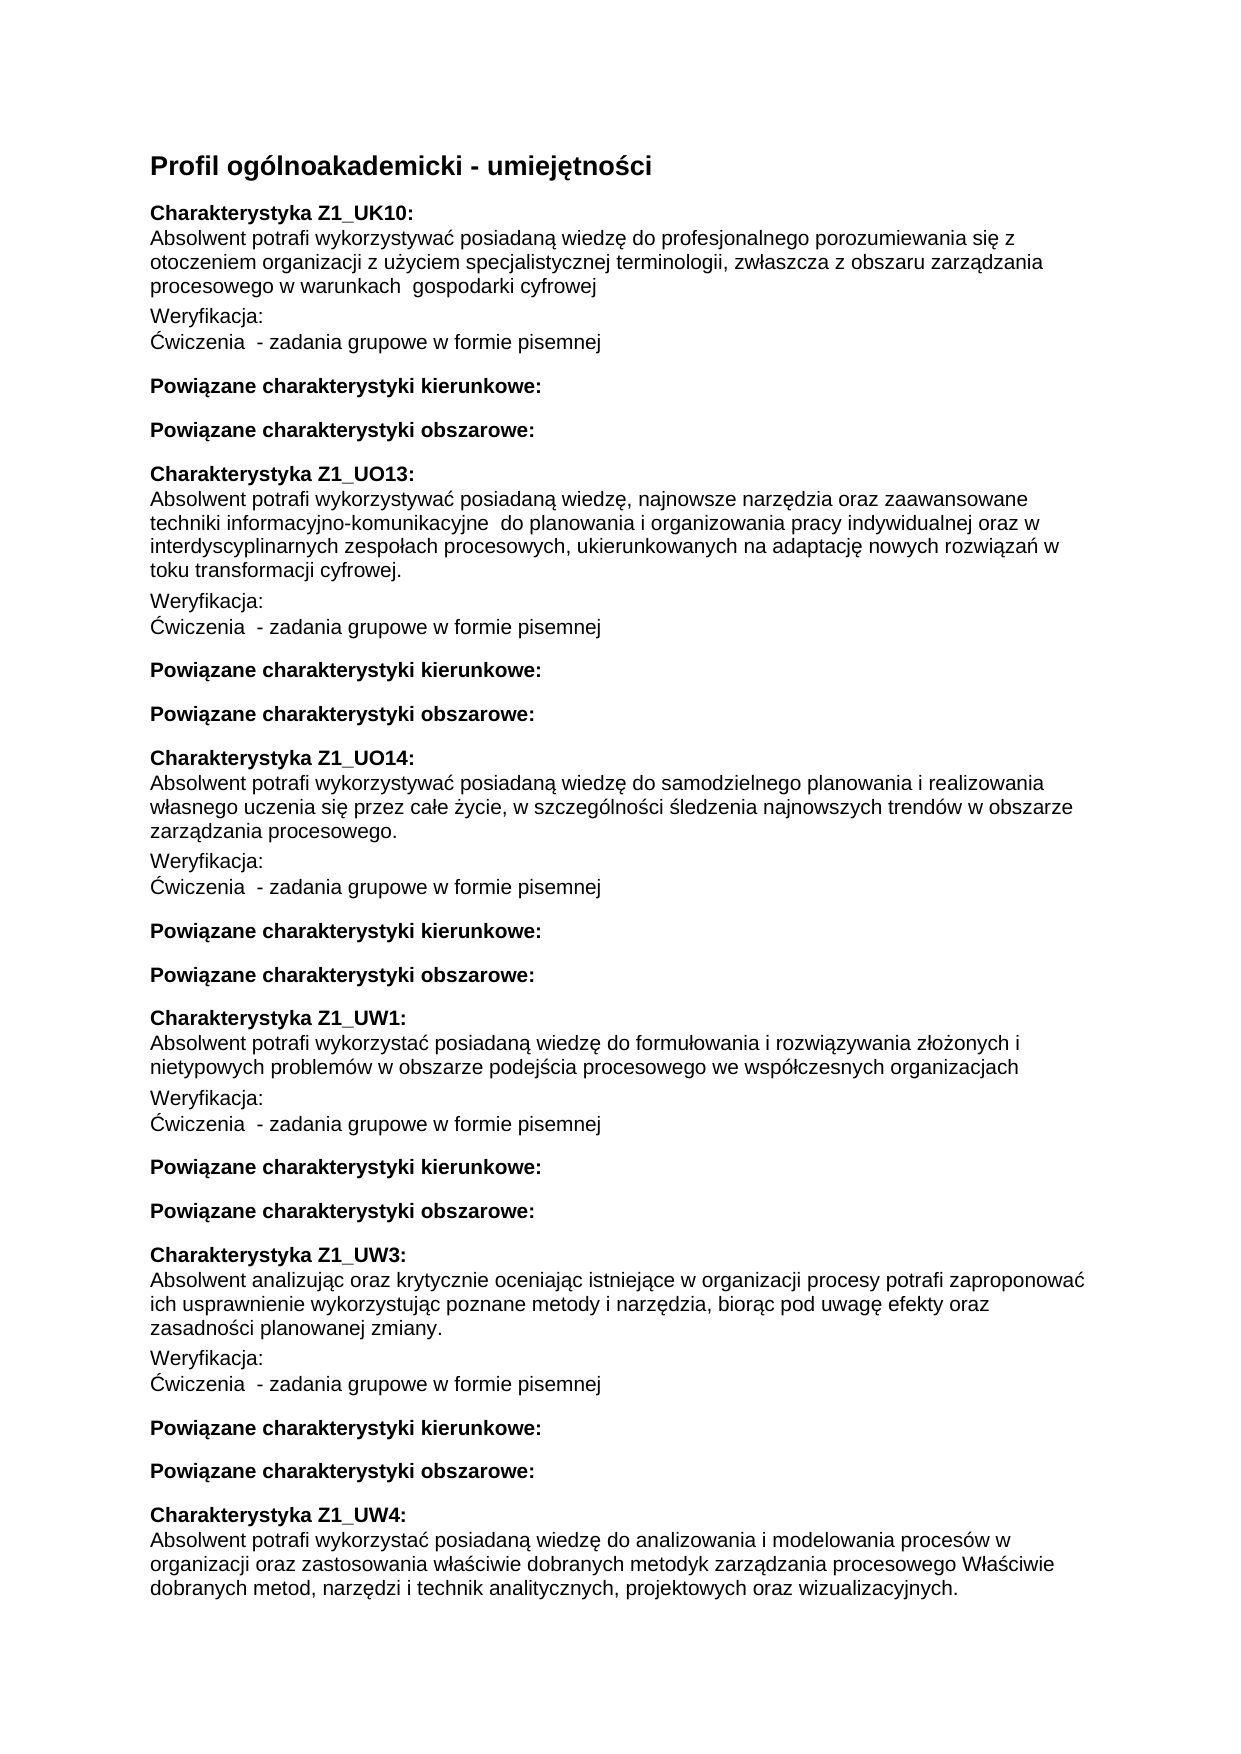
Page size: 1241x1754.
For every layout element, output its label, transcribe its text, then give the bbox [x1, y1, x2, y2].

text Powiązane charakterystyki obszarowe: [150, 1199, 1090, 1223]
text Absolwent potrafi wykorzystywać posiadaną wiedzę, najnowsze narzędzia oraz zaawansowane techniki informacyjno-komunikacyjne do planowania i organizowania pracy indywidualnej oraz w interdyscyplinarnych zespołach procesowych, ukierunkowanych na adaptację nowych rozwiązań w toku transformacji cyfrowej. [150, 486, 1090, 582]
text Absolwent potrafi wykorzystywać posiadaną wiedzę do profesjonalnego porozumiewania się z otoczeniem organizacji z użyciem specjalistycznej terminologii, zwłaszcza z obszaru zarządzania procesowego w warunkach gospodarki cyfrowej [150, 226, 1090, 298]
text Weryfikacja: [150, 588, 1090, 612]
text Absolwent potrafi wykorzystać posiadaną wiedzę do analizowania i modelowania procesów w organizacji oraz zastosowania właściwie dobranych metodyk zarządzania procesowego Właściwie dobranych metod, narzędzi i technik analitycznych, projektowych oraz wizualizacyjnych. [150, 1528, 1090, 1600]
text Ćwiczenia - zadania grupowe w formie pisemnej [150, 1372, 1090, 1396]
text Charakterystyka Z1_UK10: [150, 201, 1090, 225]
text Weryfikacja: [150, 1085, 1090, 1109]
text Weryfikacja: [150, 1346, 1090, 1370]
text Absolwent potrafi wykorzystywać posiadaną wiedzę do samodzielnego planowania i realizowania własnego uczenia się przez całe życie, w szczególności śledzenia najnowszych trendów w obszarze zarządzania procesowego. [150, 771, 1090, 843]
text Absolwent analizując oraz krytycznie oceniając istniejące w organizacji procesy potrafi zaproponować ich usprawnienie wykorzystując poznane metody i narzędzia, biorąc pod uwagę efekty oraz zasadności planowanej zmiany. [150, 1268, 1090, 1339]
text Powiązane charakterystyki obszarowe: [150, 702, 1090, 726]
text Weryfikacja: [150, 304, 1090, 328]
text Powiązane charakterystyki kierunkowe: [150, 1155, 1090, 1179]
text Weryfikacja: [150, 849, 1090, 873]
text Ćwiczenia - zadania grupowe w formie pisemnej [150, 875, 1090, 899]
text Ćwiczenia - zadania grupowe w formie pisemnej [150, 330, 1090, 354]
subtitle Profil ogólnoakademicki - umiejętności [150, 150, 1090, 181]
text Powiązane charakterystyki kierunkowe: [150, 374, 1090, 398]
text Ćwiczenia - zadania grupowe w formie pisemnej [150, 1111, 1090, 1135]
text Charakterystyka Z1_UO14: [150, 746, 1090, 770]
text Ćwiczenia - zadania grupowe w formie pisemnej [150, 614, 1090, 638]
text Charakterystyka Z1_UW3: [150, 1243, 1090, 1267]
text Charakterystyka Z1_UO13: [150, 461, 1090, 485]
text Powiązane charakterystyki kierunkowe: [150, 658, 1090, 682]
text Powiązane charakterystyki obszarowe: [150, 962, 1090, 986]
text Absolwent potrafi wykorzystać posiadaną wiedzę do formułowania i rozwiązywania złożonych i nietypowych problemów w obszarze podejścia procesowego we współczesnych organizacjach [150, 1031, 1090, 1079]
text Charakterystyka Z1_UW4: [150, 1503, 1090, 1527]
text Powiązane charakterystyki obszarowe: [150, 1459, 1090, 1483]
text Powiązane charakterystyki kierunkowe: [150, 919, 1090, 943]
text Charakterystyka Z1_UW1: [150, 1006, 1090, 1030]
text Powiązane charakterystyki obszarowe: [150, 418, 1090, 442]
text Powiązane charakterystyki kierunkowe: [150, 1416, 1090, 1439]
